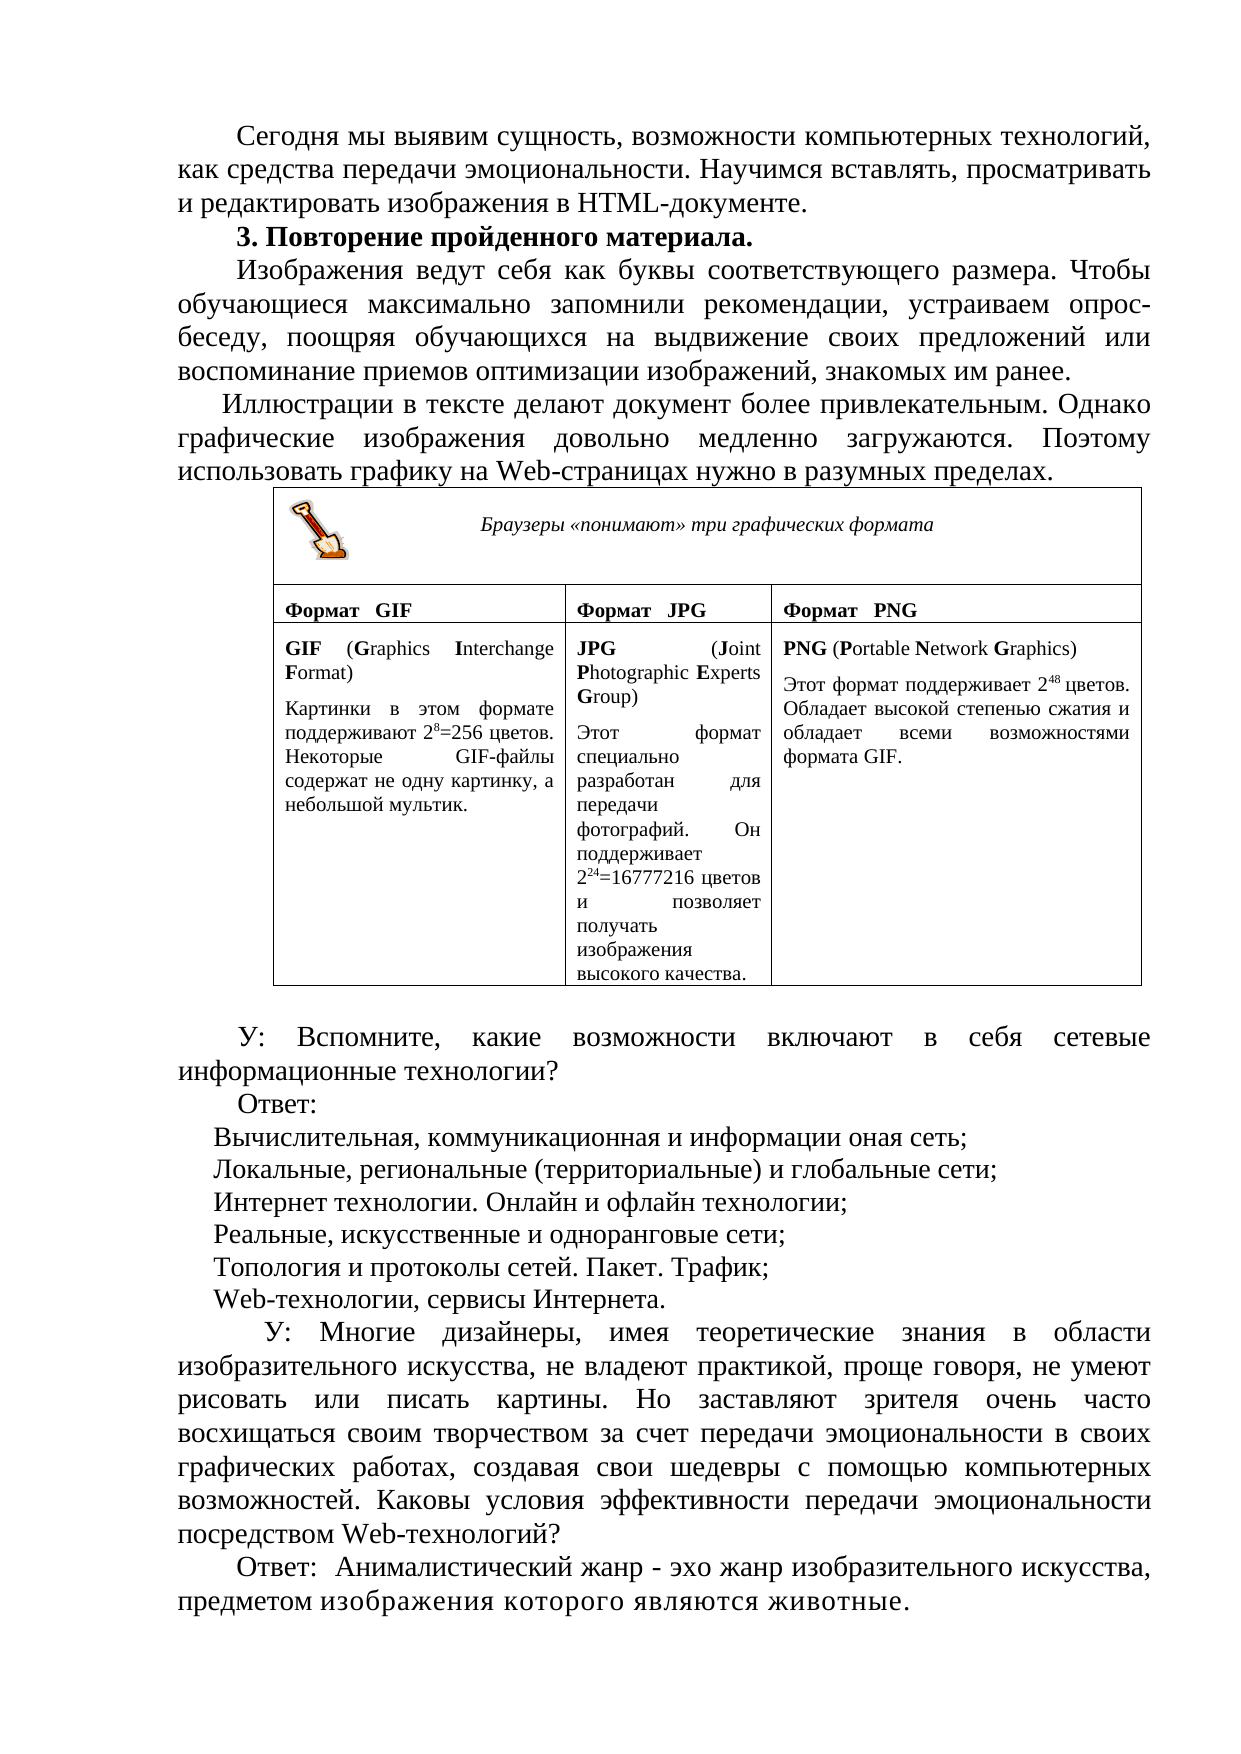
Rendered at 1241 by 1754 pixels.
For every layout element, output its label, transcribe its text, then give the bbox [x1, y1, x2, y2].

table_cell Формат GIF [274, 585, 565, 622]
table_cell GIF (Graphics Interchange Format) Картинки в этом формате поддерживают 28=256 цветов. Некоторые GIF-файлы содержат не одну картинку, а небольшой мультик. [274, 623, 565, 985]
table_cell Формат PNG [772, 585, 1141, 622]
text  Топология и протоколы сетей. Пакет. Трафик; [177, 1250, 1152, 1282]
text Ответ: [177, 1087, 1152, 1120]
text Изображения ведут себя как буквы соответствующего размера. Чтобы обучающиеся максимально запомнили рекомендации, устраиваем опрос-беседу, поощряя обучающихся на выдвижение своих предложений или воспоминание приемов оптимизации изображений, знакомых им ранее. [177, 252, 1152, 386]
table_header Браузеры «понимают» три графических формата [274, 488, 1141, 584]
text 3. Повторение пройденного материала. [177, 219, 1152, 252]
text Ответ: Анималистический жанр - эхо жанр изобразительного искусства, предметом изображения которого являются животные. [177, 1549, 1152, 1616]
text Иллюстрации в тексте делают документ более привлекательным. Однако графические изображения довольно медленно загружаются. Поэтому использовать графику на Web-страницах нужно в разумных пределах. [177, 386, 1152, 487]
text У: Многие дизайнеры, имея теоретические знания в области изобразительного искусства, не владеют практикой, проще говоря, не умеют рисовать или писать картины. Но заставляют зрителя очень часто восхищаться своим творчеством за счет передачи эмоциональности в своих графических работах, создавая свои шедевры с помощью компьютерных возможностей. Каковы условия эффективности передачи эмоциональности посредством Web-технологий? [177, 1314, 1152, 1549]
table_cell JPG (Joint Photographic Experts Group) Этот формат специально разработан для передачи фотографий. Он поддерживает 224=16777216 цветов и позволяет получать изображения высокого качества. [566, 623, 771, 985]
text  Локальные, региональные (территориальные) и глобальные сети; [177, 1152, 1152, 1185]
text У: Вспомните, какие возможности включают в себя сетевые информационные технологии? [178, 1019, 1151, 1087]
text  Интернет технологии. Онлайн и офлайн технологии; [177, 1185, 1152, 1217]
text  Вычислительная, коммуникационная и информации оная сеть; [177, 1120, 1152, 1152]
table_cell PNG (Portable Network Graphics) Этот формат поддерживает 248 цветов. Обладает высокой степенью сжатия и обладает всеми возможностями формата GIF. [772, 623, 1141, 985]
text  Реальные, искусственные и одноранговые сети; [177, 1217, 1152, 1250]
text  Web-технологии, сервисы Интернета. [177, 1282, 1152, 1314]
text Сегодня мы выявим сущность, возможности компьютерных технологий, как средства передачи эмоциональности. Научимся вставлять, просматривать и редактировать изображения в HTML-документе. [177, 118, 1152, 219]
table_cell Формат JPG [566, 585, 771, 622]
